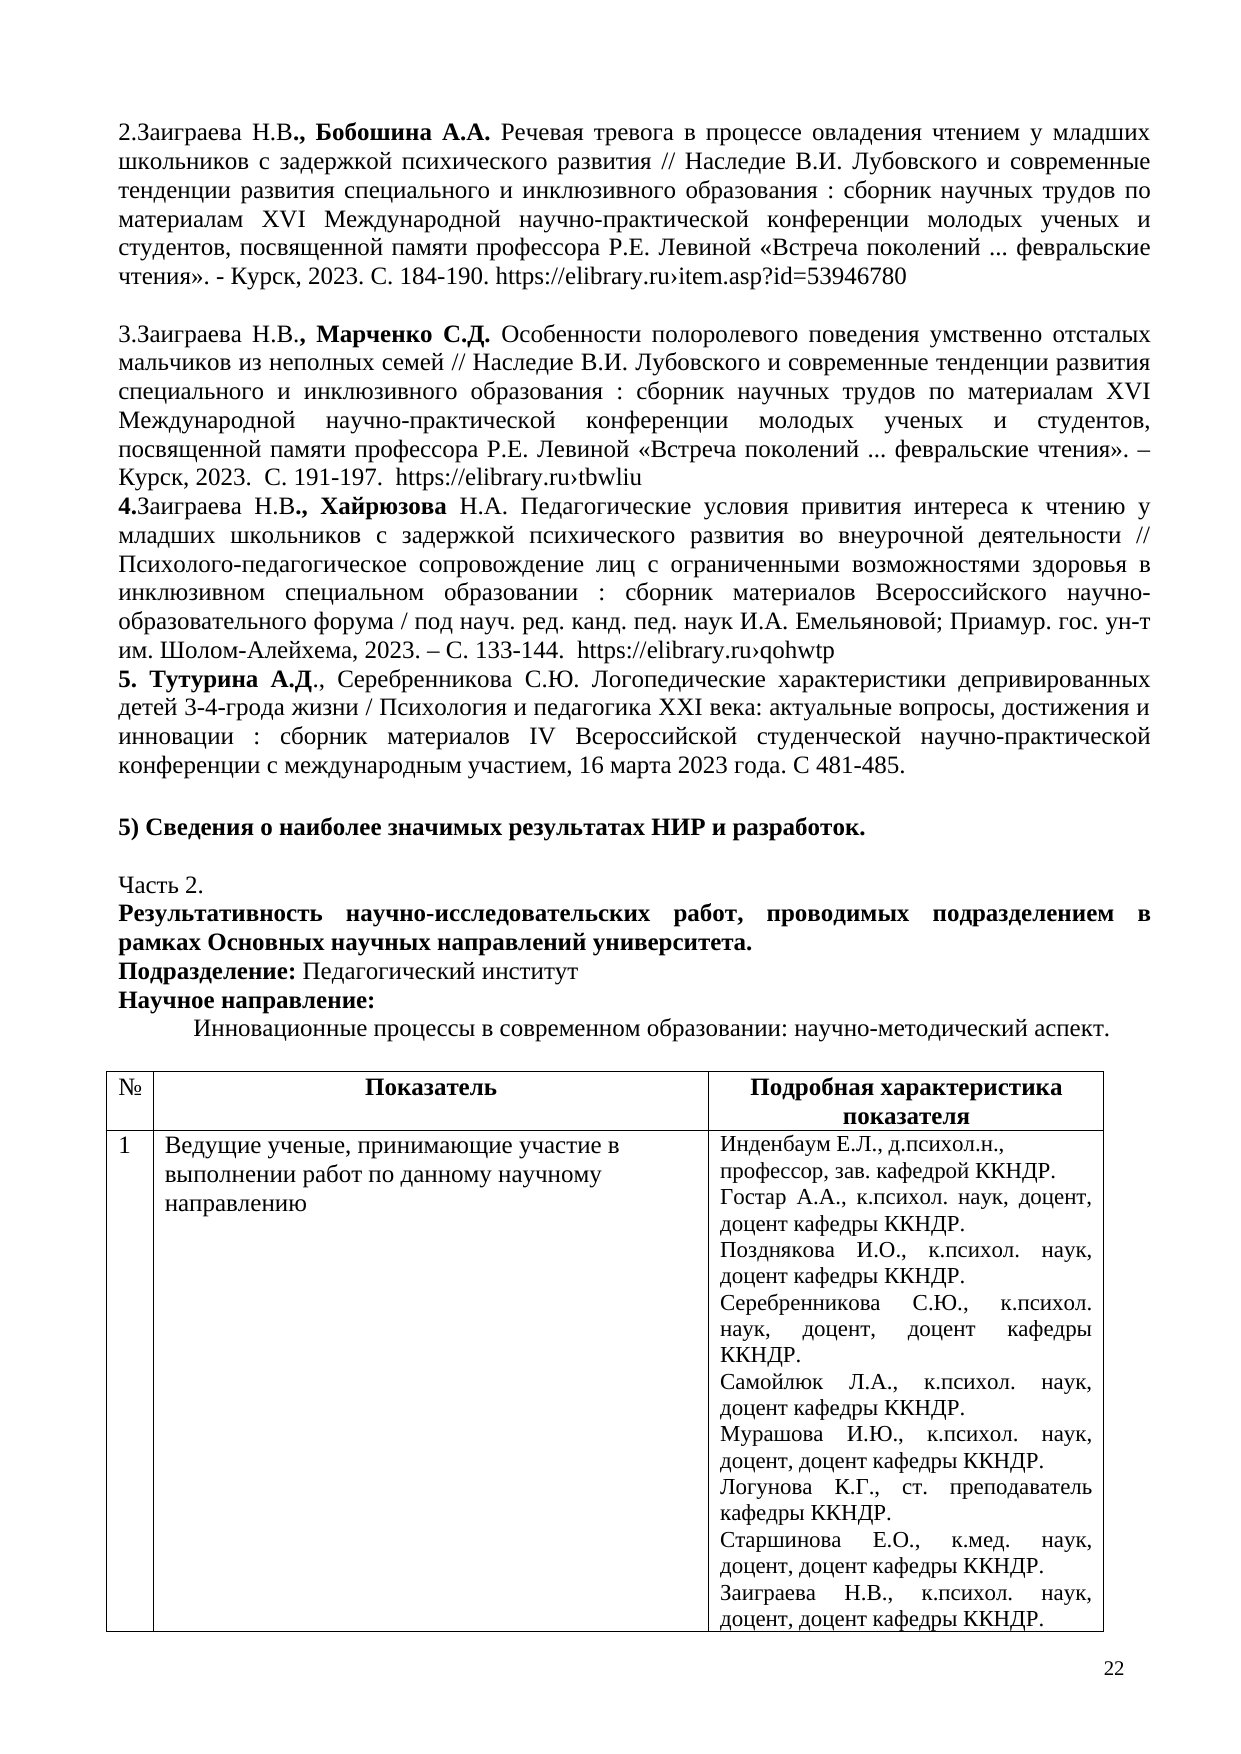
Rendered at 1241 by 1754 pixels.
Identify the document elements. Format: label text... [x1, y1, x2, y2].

table_header № [107, 1072, 153, 1129]
list 2.Заиграева Н.В., Бобошина А.А. Речевая тревога в процессе овладения чтением у младших школьников с задержкой психического развития // Наследие В.И. Лубовского и современные тенденции развития специального и инклюзивного образования : сборник научных трудов по материалам XVI Международной научно-практической конференции молодых ученых и студентов, посвященной памяти профессора Р.Е. Левиной «Встреча поколений ... февральские чтения». - Курск, 2023. С. 184-190. https://elibrary.ru›item.asp?id=53946780 [118, 117, 1152, 290]
table_header Показатель [154, 1072, 708, 1129]
text Инновационные процессы в современном образовании: научно-методический аспект. [118, 1013, 1152, 1042]
text Подразделение: Педагогический институт [118, 956, 1152, 985]
text Часть 2. [118, 870, 1152, 898]
table_header Подробная характеристика показателя [709, 1072, 1103, 1129]
text 5) Сведения о наиболее значимых результатах НИР и разработок. [118, 812, 1152, 841]
table_cell 1 [107, 1131, 153, 1631]
list 3.Заиграева Н.В., Марченко С.Д. Особенности полоролевого поведения умственно отсталых мальчиков из неполных семей // Наследие В.И. Лубовского и современные тенденции развития специального и инклюзивного образования : сборник научных трудов по материалам XVI Международной научно-практической конференции молодых ученых и студентов, посвященной памяти профессора Р.Е. Левиной «Встреча поколений ... февральские чтения». – Курск, 2023. С. 191-197. https://elibrary.ru›tbwliu [118, 319, 1152, 491]
list 5. Тутурина А.Д., Серебренникова С.Ю. Логопедические характеристики депривированных детей 3-4-грода жизни / Психология и педагогика XXI века: актуальные вопросы, достижения и инновации : сборник материалов IV Всероссийской студенческой научно-практической конференции с международным участием, 16 марта 2023 года. С 481-485. [118, 664, 1152, 779]
text Научное направление: [118, 985, 1152, 1013]
text Результативность научно-исследовательских работ, проводимых подразделением в рамках Основных научных направлений университета. [118, 898, 1152, 956]
list 4.Заиграева Н.В., Хайрюзова Н.А. Педагогические условия привития интереса к чтению у младших школьников с задержкой психического развития во внеурочной деятельности // Психолого-педагогическое сопровождение лиц с ограниченными возможностями здоровья в инклюзивном специальном образовании : сборник материалов Всероссийского научно-образовательного форума / под науч. ред. канд. пед. наук И.А. Емельяновой; Приамур. гос. ун-т им. Шолом-Алейхема, 2023. – С. 133-144. https://elibrary.ru›qohwtp [118, 491, 1152, 664]
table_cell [709, 1131, 1103, 1631]
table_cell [154, 1131, 708, 1631]
